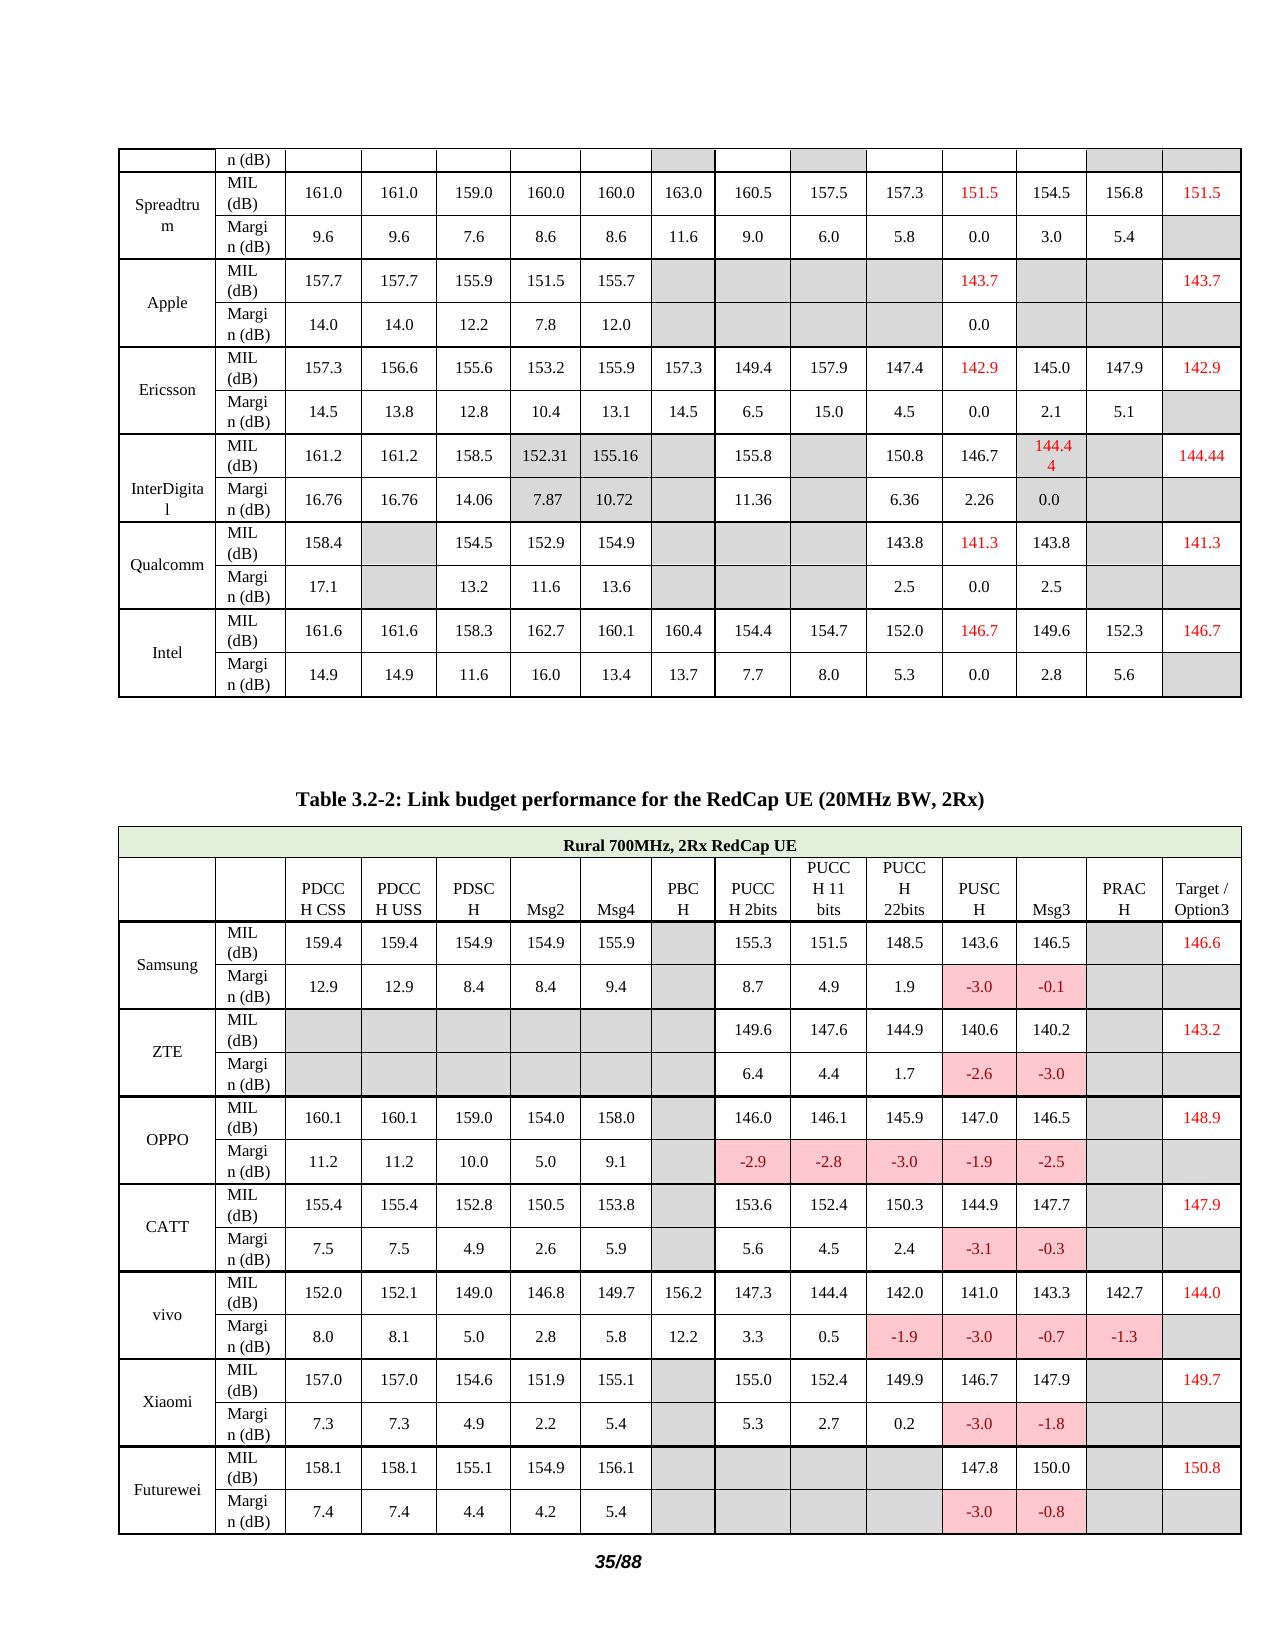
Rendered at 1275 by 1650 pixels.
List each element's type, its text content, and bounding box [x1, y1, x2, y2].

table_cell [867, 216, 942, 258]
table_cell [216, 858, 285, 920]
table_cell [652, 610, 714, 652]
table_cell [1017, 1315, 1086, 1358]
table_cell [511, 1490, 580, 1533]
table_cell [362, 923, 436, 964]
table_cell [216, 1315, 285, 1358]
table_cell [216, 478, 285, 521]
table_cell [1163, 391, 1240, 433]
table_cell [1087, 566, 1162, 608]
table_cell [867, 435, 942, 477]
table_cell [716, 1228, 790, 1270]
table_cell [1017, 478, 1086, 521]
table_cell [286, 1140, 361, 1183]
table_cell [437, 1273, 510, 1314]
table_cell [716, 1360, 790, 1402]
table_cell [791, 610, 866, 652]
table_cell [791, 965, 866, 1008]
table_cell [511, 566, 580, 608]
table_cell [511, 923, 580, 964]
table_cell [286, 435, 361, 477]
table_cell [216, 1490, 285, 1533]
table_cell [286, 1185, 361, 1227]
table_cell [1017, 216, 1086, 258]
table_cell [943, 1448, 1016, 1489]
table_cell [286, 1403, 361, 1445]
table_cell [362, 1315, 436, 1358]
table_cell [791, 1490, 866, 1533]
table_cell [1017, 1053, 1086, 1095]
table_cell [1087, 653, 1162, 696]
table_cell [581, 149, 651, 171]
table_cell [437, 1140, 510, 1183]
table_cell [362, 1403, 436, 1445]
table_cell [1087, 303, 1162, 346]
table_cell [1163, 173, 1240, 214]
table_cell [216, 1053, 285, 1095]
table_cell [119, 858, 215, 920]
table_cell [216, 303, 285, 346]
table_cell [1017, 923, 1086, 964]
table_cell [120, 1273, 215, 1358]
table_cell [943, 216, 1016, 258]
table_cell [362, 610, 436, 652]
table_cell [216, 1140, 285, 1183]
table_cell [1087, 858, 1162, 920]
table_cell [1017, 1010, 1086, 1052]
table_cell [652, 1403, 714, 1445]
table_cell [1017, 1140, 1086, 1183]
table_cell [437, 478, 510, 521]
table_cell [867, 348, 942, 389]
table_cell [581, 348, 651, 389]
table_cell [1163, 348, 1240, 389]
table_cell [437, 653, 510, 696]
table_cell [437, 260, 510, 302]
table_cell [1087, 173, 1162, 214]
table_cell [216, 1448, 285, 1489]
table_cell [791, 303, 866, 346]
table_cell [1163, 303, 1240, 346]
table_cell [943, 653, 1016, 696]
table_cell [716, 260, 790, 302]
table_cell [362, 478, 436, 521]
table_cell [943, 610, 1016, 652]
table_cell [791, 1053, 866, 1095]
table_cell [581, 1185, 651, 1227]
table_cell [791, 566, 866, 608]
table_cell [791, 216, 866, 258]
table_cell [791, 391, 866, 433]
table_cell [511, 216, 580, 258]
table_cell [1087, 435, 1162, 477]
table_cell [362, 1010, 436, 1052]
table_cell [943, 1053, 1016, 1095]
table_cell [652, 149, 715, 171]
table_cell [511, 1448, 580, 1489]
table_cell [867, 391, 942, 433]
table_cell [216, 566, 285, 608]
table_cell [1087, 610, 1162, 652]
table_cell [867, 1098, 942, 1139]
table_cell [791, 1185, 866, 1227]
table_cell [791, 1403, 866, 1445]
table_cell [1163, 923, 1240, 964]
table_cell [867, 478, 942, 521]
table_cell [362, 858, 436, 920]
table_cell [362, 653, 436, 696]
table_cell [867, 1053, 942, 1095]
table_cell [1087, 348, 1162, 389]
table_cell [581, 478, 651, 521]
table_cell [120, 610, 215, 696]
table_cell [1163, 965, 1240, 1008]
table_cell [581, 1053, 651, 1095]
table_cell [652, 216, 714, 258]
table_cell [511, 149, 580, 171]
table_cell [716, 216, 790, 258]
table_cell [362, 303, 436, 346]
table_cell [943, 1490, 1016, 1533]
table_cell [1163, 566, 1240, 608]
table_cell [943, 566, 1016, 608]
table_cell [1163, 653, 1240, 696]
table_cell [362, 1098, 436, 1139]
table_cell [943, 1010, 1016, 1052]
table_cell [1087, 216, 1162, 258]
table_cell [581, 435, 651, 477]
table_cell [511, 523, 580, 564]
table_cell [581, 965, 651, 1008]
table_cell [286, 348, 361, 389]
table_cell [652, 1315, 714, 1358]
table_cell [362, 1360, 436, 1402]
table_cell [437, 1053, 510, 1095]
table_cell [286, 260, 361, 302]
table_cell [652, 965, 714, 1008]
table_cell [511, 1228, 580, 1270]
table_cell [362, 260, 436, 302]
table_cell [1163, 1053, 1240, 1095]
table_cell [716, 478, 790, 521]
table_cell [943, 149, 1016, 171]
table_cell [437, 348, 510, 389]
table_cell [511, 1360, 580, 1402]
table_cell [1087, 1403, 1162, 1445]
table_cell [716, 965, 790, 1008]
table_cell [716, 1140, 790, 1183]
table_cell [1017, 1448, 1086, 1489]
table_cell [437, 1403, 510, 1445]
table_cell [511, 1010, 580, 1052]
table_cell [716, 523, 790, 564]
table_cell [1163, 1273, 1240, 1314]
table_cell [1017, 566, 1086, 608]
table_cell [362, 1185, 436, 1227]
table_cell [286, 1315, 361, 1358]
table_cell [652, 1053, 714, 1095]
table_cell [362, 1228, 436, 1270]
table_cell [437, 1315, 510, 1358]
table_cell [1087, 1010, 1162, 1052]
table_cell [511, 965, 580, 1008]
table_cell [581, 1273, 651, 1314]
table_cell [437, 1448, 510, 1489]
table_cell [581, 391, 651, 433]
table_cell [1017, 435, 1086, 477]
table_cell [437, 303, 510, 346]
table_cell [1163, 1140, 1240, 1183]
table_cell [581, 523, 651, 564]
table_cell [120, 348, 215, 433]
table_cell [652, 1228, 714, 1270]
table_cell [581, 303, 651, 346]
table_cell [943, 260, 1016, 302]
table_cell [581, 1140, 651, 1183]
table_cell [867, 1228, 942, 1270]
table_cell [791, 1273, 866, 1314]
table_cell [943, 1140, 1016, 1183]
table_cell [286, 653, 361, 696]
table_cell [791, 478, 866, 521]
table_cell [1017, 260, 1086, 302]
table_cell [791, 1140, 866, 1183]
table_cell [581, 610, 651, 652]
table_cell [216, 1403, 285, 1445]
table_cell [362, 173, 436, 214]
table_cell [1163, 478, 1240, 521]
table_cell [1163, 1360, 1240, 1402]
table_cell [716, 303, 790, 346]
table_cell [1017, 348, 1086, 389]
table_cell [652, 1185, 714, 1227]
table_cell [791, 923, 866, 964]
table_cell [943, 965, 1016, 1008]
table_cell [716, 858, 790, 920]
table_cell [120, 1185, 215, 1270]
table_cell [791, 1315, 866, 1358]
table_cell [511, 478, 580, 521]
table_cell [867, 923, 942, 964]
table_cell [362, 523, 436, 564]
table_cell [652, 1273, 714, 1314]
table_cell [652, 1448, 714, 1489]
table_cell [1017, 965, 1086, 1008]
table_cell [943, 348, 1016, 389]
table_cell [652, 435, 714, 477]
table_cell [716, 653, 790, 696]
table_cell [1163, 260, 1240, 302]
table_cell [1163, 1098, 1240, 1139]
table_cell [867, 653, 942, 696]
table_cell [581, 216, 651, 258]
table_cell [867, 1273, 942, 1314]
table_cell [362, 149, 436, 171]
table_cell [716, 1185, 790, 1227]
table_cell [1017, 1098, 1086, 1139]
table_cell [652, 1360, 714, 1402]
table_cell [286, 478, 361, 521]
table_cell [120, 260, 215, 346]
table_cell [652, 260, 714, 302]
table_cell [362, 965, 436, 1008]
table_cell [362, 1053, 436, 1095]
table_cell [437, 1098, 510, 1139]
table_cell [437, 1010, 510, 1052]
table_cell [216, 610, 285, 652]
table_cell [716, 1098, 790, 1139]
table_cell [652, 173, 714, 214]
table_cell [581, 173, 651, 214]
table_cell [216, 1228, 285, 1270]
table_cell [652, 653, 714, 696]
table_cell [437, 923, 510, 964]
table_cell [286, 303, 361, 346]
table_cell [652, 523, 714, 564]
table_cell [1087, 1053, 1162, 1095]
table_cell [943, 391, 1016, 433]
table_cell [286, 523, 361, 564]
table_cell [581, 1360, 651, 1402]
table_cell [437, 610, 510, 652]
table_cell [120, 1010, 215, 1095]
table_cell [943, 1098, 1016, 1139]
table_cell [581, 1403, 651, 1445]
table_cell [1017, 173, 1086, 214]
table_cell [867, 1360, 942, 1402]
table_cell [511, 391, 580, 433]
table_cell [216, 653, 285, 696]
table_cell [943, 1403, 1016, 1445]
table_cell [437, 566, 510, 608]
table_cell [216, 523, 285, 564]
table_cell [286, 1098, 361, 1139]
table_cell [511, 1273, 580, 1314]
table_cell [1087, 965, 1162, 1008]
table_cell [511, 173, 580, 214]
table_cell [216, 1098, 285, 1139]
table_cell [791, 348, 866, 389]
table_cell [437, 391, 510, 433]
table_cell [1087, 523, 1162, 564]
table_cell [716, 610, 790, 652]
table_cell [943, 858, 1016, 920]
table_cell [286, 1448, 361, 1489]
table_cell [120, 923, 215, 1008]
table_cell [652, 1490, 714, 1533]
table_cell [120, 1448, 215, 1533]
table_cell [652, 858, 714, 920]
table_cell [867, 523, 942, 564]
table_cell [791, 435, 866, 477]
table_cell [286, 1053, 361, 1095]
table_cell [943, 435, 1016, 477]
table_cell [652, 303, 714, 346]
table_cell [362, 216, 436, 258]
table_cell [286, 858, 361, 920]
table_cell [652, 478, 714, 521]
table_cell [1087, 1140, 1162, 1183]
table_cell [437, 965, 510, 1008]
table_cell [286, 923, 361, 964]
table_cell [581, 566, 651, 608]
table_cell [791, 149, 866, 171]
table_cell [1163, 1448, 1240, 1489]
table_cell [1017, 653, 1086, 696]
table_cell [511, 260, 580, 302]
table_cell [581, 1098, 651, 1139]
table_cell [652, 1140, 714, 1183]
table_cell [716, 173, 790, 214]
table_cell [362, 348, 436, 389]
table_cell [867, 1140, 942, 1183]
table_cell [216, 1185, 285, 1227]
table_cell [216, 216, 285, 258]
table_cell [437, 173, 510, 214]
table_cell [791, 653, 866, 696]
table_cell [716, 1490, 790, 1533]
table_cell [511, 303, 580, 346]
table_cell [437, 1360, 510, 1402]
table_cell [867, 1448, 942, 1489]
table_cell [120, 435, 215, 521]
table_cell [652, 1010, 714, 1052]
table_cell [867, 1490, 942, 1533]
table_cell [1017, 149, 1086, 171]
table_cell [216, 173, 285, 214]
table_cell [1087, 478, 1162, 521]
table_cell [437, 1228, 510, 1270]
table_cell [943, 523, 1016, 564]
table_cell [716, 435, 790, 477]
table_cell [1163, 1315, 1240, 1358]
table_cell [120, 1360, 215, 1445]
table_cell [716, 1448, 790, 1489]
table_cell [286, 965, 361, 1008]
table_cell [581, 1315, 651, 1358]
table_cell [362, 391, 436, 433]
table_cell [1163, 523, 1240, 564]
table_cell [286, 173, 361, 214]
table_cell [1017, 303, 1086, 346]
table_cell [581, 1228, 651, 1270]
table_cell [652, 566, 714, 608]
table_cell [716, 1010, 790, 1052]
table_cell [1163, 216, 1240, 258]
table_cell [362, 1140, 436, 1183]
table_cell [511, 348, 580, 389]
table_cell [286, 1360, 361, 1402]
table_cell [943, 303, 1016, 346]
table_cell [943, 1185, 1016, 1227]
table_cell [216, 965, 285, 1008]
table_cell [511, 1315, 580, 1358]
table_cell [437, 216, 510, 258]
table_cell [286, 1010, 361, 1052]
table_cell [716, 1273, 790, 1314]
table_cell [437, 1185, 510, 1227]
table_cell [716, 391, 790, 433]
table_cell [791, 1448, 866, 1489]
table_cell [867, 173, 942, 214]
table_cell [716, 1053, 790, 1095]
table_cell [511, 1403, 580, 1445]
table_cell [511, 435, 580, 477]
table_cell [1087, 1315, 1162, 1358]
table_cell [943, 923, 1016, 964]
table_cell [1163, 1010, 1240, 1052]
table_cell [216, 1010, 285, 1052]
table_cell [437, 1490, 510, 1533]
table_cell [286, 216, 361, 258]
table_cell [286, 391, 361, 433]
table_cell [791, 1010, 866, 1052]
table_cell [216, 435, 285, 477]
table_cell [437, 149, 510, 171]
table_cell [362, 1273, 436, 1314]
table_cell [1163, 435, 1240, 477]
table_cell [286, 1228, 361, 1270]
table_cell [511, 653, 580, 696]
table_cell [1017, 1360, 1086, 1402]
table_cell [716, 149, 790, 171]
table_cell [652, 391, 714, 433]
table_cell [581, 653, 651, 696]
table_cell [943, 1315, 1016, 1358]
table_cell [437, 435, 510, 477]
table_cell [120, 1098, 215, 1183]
text Table 3.2-2: Link budget performance for the RedCap UE (20MHz BW, 2Rx) [118, 787, 1157, 811]
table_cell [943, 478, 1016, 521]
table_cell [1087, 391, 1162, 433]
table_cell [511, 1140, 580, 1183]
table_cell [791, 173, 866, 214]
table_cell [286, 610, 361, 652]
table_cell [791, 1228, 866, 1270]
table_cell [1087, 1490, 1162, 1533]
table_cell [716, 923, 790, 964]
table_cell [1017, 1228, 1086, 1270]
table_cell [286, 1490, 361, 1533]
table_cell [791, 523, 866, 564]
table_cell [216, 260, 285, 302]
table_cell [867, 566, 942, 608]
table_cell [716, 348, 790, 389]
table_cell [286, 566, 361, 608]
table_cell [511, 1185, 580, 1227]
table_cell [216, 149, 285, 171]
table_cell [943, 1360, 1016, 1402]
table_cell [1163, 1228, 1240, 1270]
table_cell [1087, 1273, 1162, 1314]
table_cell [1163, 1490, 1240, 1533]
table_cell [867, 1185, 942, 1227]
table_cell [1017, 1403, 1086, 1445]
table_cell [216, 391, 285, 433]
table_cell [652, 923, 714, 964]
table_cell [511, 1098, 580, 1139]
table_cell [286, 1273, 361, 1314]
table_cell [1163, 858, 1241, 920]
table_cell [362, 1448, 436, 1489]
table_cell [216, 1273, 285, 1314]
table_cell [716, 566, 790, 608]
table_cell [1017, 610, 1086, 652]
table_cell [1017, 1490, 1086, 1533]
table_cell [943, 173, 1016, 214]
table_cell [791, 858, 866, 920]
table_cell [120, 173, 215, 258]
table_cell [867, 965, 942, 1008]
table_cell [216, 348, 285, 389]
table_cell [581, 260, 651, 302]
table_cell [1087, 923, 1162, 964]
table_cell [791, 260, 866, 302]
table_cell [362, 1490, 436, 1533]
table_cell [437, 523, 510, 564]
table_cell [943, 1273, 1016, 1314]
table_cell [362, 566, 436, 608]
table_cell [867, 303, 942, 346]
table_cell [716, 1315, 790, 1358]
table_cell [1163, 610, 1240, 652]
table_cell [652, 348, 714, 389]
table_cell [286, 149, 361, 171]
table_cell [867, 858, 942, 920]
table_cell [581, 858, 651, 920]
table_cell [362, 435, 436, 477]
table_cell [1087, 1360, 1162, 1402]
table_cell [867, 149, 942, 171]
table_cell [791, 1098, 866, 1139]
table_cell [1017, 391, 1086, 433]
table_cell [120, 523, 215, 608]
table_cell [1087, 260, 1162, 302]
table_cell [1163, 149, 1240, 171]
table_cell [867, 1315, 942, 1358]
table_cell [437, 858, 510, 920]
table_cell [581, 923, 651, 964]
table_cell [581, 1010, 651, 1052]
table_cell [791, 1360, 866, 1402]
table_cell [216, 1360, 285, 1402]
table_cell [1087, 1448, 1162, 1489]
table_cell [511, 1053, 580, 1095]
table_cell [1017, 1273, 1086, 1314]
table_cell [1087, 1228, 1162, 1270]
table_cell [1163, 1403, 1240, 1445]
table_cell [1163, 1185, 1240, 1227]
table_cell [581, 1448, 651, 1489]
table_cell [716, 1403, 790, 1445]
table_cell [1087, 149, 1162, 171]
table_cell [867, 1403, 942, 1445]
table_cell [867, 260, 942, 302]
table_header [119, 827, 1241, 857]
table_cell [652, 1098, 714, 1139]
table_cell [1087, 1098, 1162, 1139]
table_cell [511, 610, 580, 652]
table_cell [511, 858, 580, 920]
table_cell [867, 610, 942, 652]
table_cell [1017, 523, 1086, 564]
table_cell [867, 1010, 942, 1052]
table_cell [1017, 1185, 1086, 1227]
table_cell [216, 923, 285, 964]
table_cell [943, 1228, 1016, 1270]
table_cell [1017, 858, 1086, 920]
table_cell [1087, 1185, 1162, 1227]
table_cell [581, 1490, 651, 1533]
